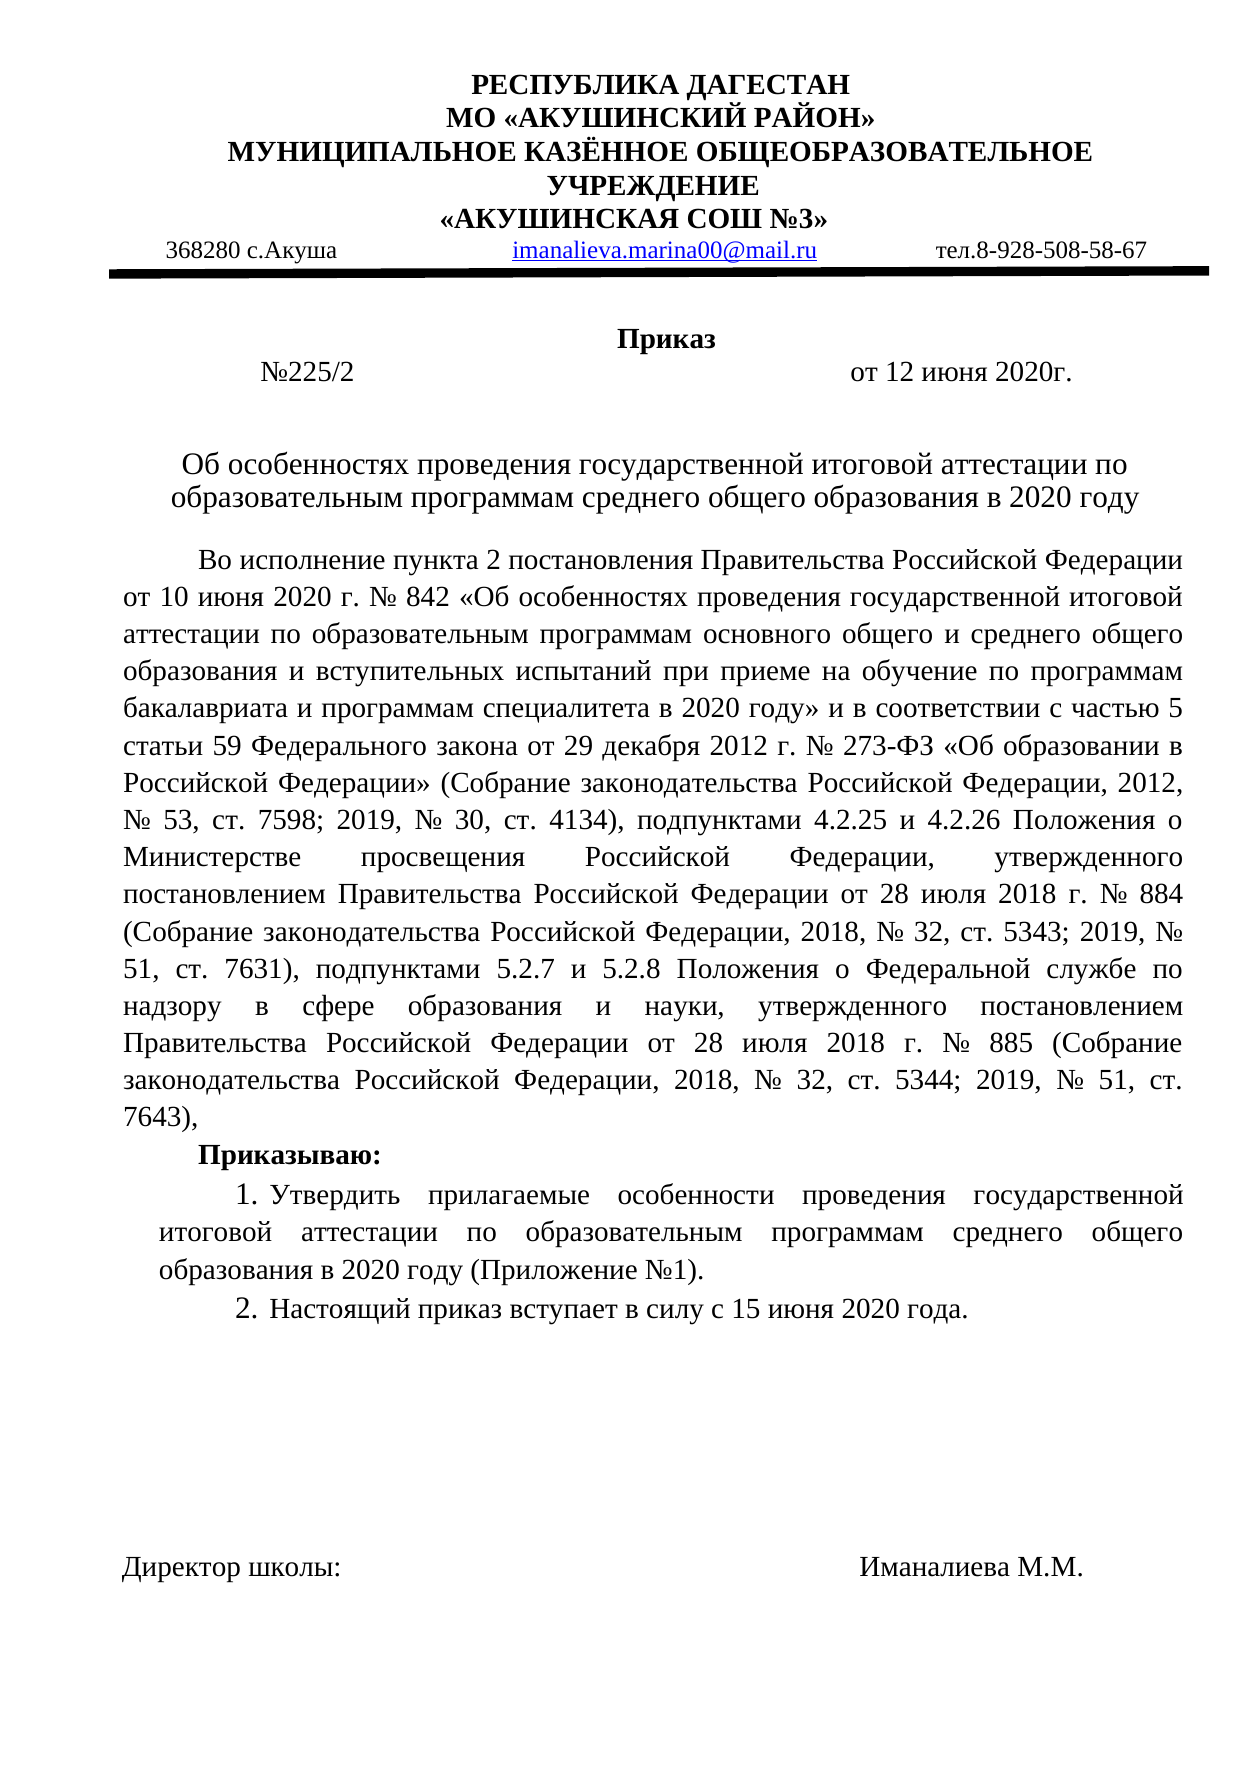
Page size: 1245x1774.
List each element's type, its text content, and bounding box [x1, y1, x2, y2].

text Директор школы: Иманалиева М.М. [122, 1549, 1211, 1582]
list Утвердить прилагаемые особенности проведения государственной итоговой аттестации по образовательным программам среднего общего образования в 2020 году (Приложение №1). [159, 1175, 1184, 1285]
text Приказываю: [123, 1137, 1184, 1171]
text «АКУШИНСКАЯ СОШ №3» [107, 201, 1199, 235]
text РЕСПУБЛИКА ДАГЕСТАН [122, 67, 1199, 101]
text МУНИЦИПАЛЬНОЕ КАЗЁННОЕ ОБЩЕОБРАЗОВАТЕЛЬНОЕ УЧРЕЖДЕНИЕ [107, 134, 1199, 201]
list Настоящий приказ вступает в силу с 15 июня 2020 года. [159, 1289, 1184, 1325]
text Приказ [122, 321, 1211, 354]
text Об особенностях проведения государственной итоговой аттестации по образовательным программам среднего общего образования в 2020 году [157, 448, 1152, 514]
text №225/2 от 12 июня 2020г. [122, 354, 1211, 388]
text Во исполнение пункта 2 постановления Правительства Российской Федерации от 10 июня 2020 г. № 842 «Об особенностях проведения государственной итоговой аттестации по образовательным программам основного общего и среднего общего образования и вступительных испытаний при приеме на обучение по программам бакалавриата и программам специалитета в 2020 году» и в соответствии с частью 5 статьи 59 Федерального закона от 29 декабря 2012 г. № 273-ФЗ «Об образовании в Российской Федерации» (Собрание законодательства Российской Федерации, 2012, № 53, ст. 7598; 2019, № 30, ст. 4134), подпунктами 4.2.25 и 4.2.26 Положения о Министерстве просвещения Российской Федерации, утвержденного постановлением Правительства Российской Федерации от 28 июля 2018 г. № 884 (Собрание законодательства Российской Федерации, 2018, № 32, ст. 5343; 2019, № 51, ст. 7631), подпунктами 5.2.7 и 5.2.8 Положения о Федеральной службе по надзору в сфере образования и науки, утвержденного постановлением Правительства Российской Федерации от 28 июля 2018 г. № 885 (Собрание законодательства Российской Федерации, 2018, № 32, ст. 5344; 2019, № 51, ст. 7643), [123, 542, 1184, 1133]
text МО «АКУШИНСКИЙ РАЙОН» [122, 101, 1199, 134]
text 368280 с.Акуша imanalieva.marina00@mail.ru тел.8-928-508-58-67 [107, 235, 1199, 263]
